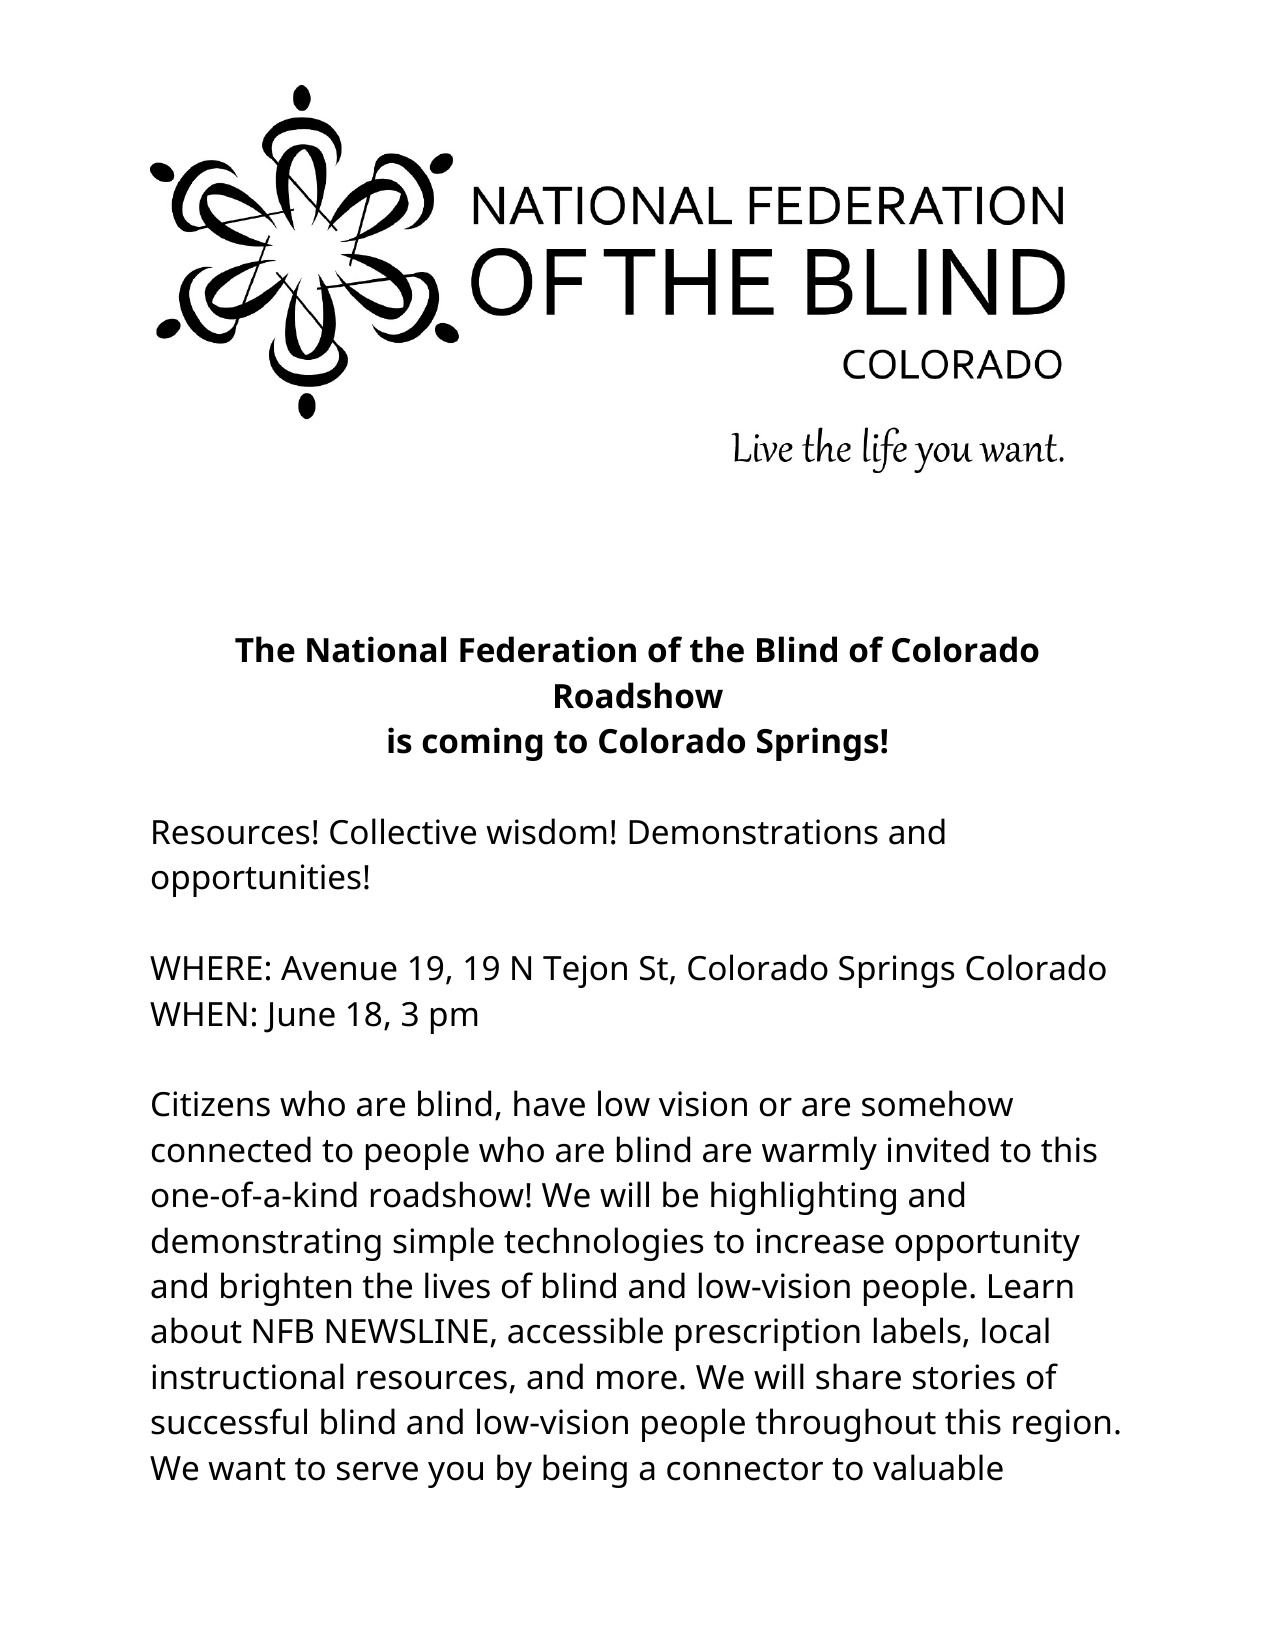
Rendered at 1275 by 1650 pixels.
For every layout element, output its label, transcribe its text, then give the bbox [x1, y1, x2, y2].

text Resources! Collective wisdom! Demonstrations and opportunities! [150, 809, 1125, 899]
text The National Federation of the Blind of Colorado Roadshow [150, 627, 1125, 718]
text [150, 1081, 1125, 1490]
text WHERE: Avenue 19, 19 N Tejon St, Colorado Springs Colorado [150, 945, 1125, 990]
text WHEN: June 18, 3 pm [150, 990, 1125, 1036]
text is coming to Colorado Springs! [150, 718, 1125, 763]
picture [150, 85, 1065, 473]
